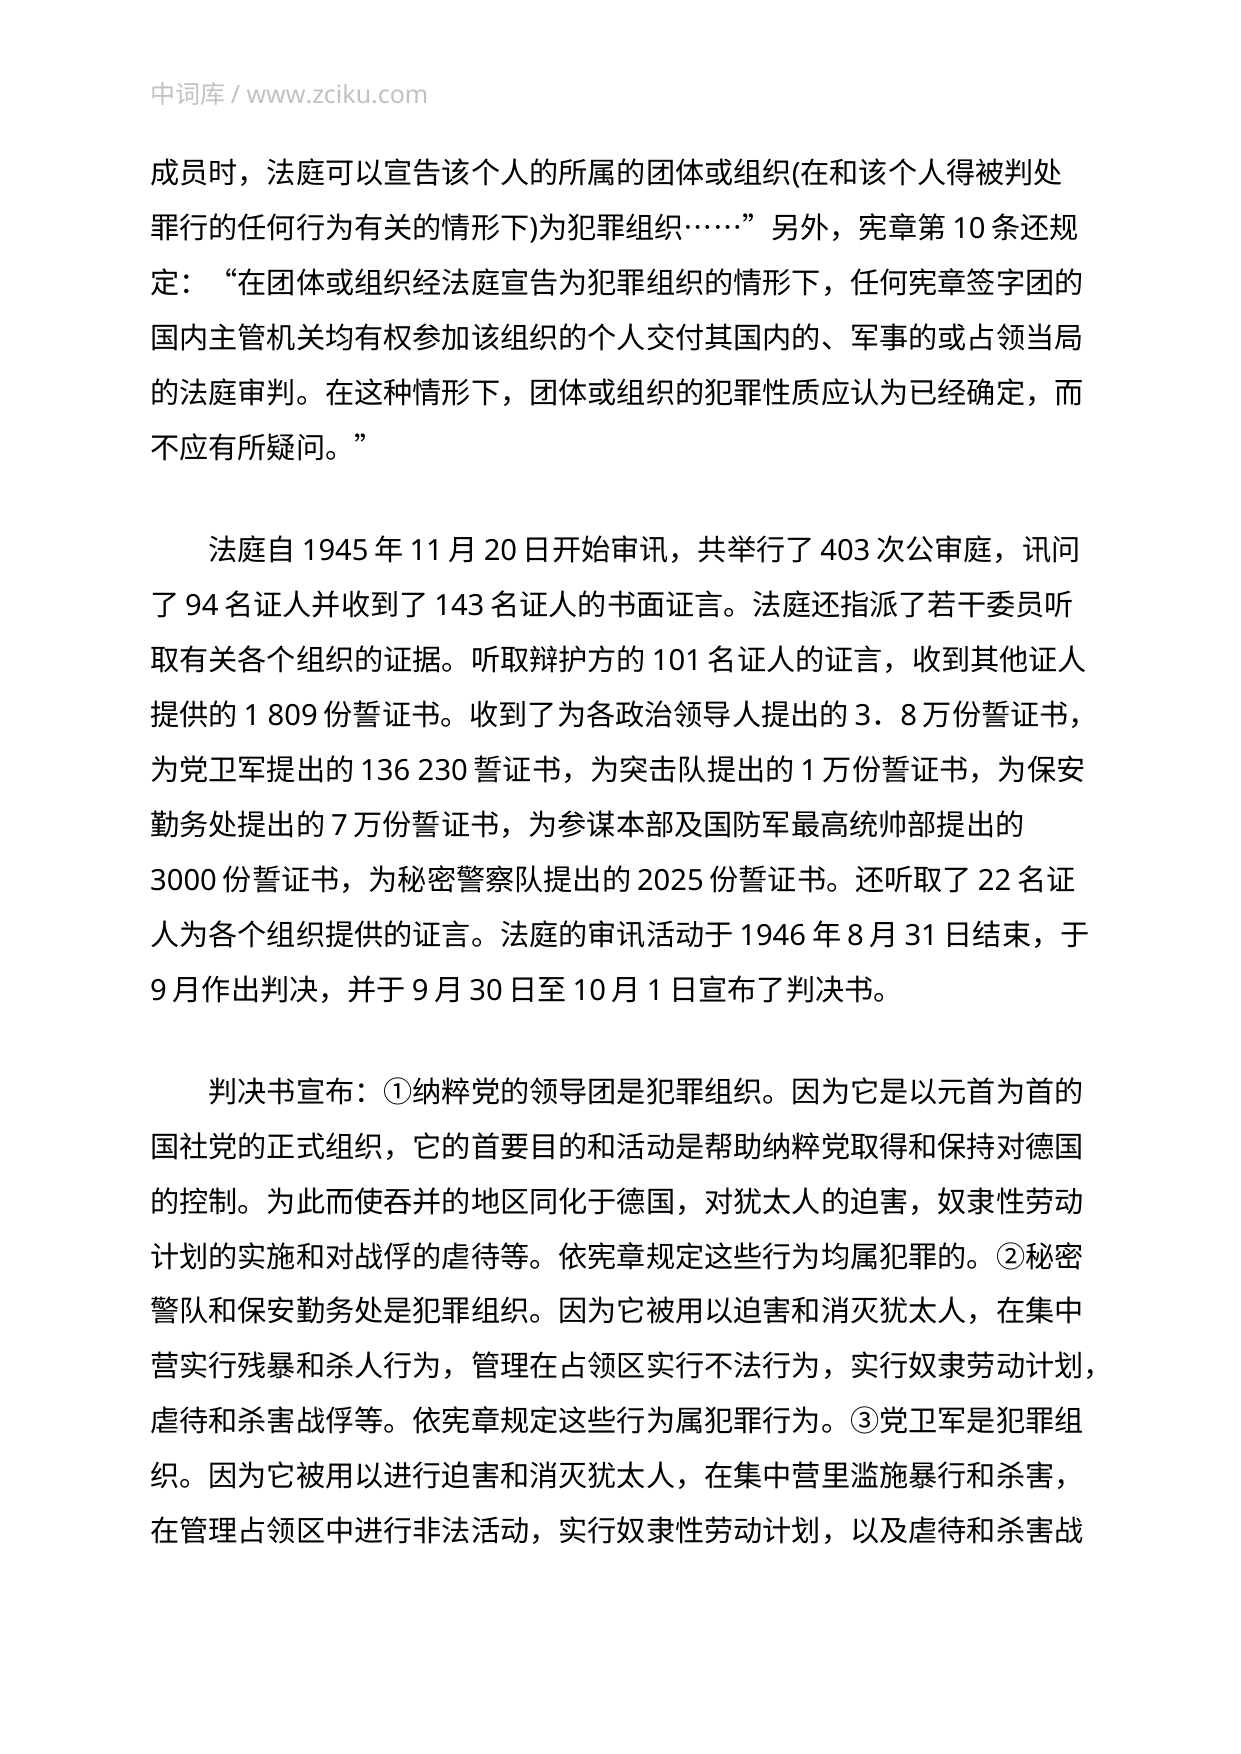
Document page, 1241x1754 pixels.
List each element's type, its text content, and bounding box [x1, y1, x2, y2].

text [150, 150, 1090, 467]
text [150, 1068, 1090, 1550]
text 法庭自1945年11月20日开始审讯，共举行了403次公审庭，讯问了94名证人并收到了143名证人的书面证言。法庭还指派了若干委员听取有关各个组织的证据。听取辩护方的101名证人的证言，收到其他证人提供的1 809份誓证书。收到了为各政治领导人提出的3．8万份誓证书，为党卫军提出的136 230誓证书，为突击队提出的1万份誓证书，为保安勤务处提出的7万份誓证书，为参谋本部及国防军最高统帅部提出的3000份誓证书，为秘密警察队提出的2025份誓证书。还听取了22名证人为各个组织提供的证言。法庭的审讯活动于1946年8月31日结束，于9月作出判决，并于9月30日至10月1日宣布了判决书。 [150, 526, 1090, 1009]
